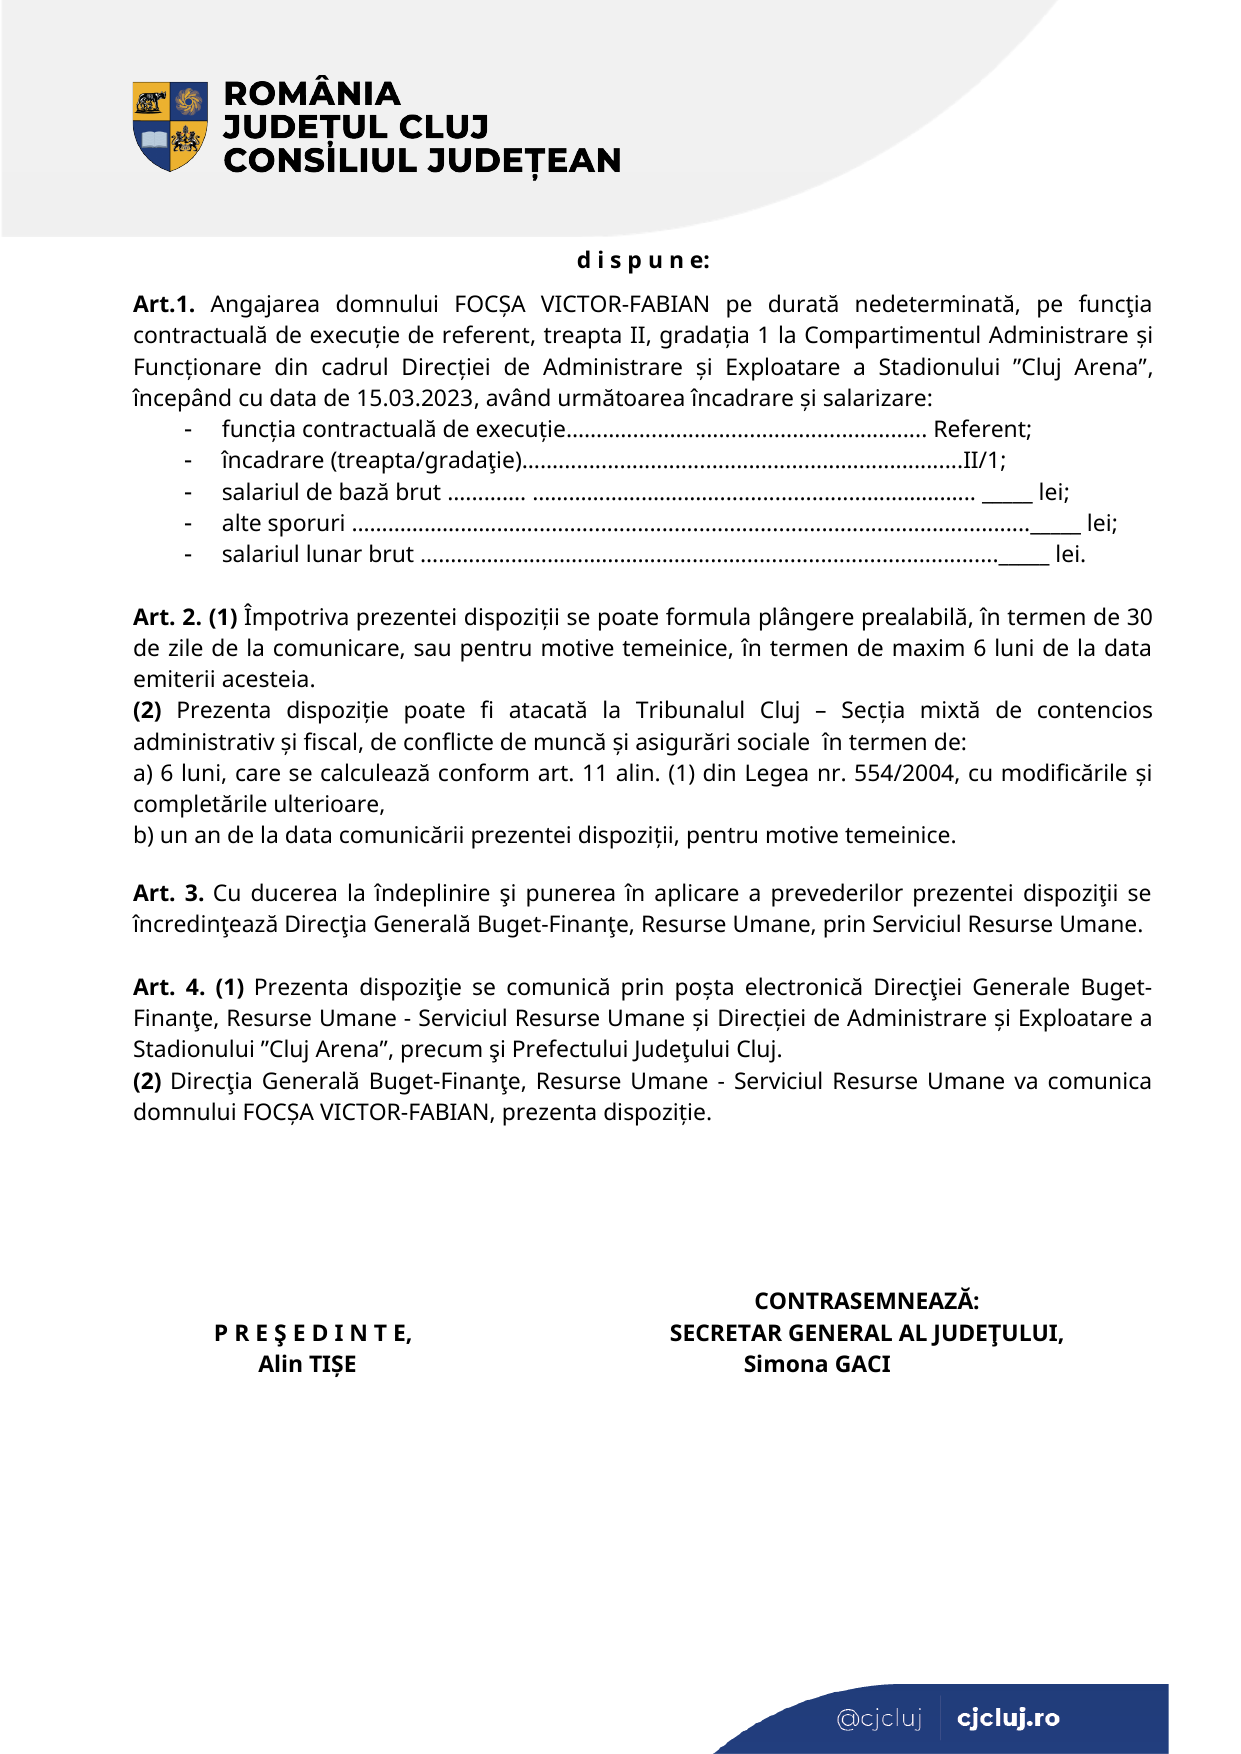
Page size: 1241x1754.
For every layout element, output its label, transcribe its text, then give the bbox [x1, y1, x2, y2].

text d i s p u n e: [133, 244, 1153, 276]
list salariul de bază brut …...……. ……………….…………........................………….….. _____ lei; [184, 476, 1153, 507]
list funcția contractuală de execuție……….................................................. Referent; [184, 413, 1153, 444]
text P R E Ş E D I N T E, SECRETAR GENERAL AL JUDEŢULUI, [133, 1316, 1153, 1348]
list alte sporuri …………………………................................................................................._____ lei; [184, 507, 1153, 538]
text Alin TIȘE Simona GACI [133, 1348, 1153, 1379]
text (2) Direcţia Generală Buget-Finanţe, Resurse Umane - Serviciul Resurse Umane va comunica domnului FOCȘA VICTOR-FABIAN, prezenta dispoziție. [133, 1064, 1153, 1127]
list încadrare (treapta/gradaţie)…….............................................…..................II/1; [184, 444, 1153, 476]
picture [132, 75, 620, 181]
list salariul lunar brut …………………………………………..….........................................._____ lei. [184, 538, 1153, 569]
text Art. 4. (1) Prezenta dispoziţie se comunică prin poșta electronică Direcţiei Generale Buget-Finanţe, Resurse Umane - Serviciul Resurse Umane și Direcției de Administrare și Exploatare a Stadionului ”Cluj Arena”, precum şi Prefectului Judeţului Cluj. [133, 971, 1153, 1064]
text CONTRASEMNEAZĂ: [133, 1285, 1153, 1316]
text Art. 3. Cu ducerea la îndeplinire şi punerea în aplicare a prevederilor prezentei dispoziţii se încredinţează Direcţia Generală Buget-Finanţe, Resurse Umane, prin Serviciul Resurse Umane. [133, 877, 1153, 939]
text Art.1. Angajarea domnului FOCȘA VICTOR-FABIAN pe durată nedeterminată, pe funcţia contractuală de execuție de referent, treapta II, gradația 1 la Compartimentul Administrare și Funcționare din cadrul Direcției de Administrare și Exploatare a Stadionului ”Cluj Arena”, începând cu data de 15.03.2023, având următoarea încadrare și salarizare: [133, 288, 1153, 413]
text b) un an de la data comunicării prezentei dispoziții, pentru motive temeinice. [133, 819, 1153, 851]
text a) 6 luni, care se calculează conform art. 11 alin. (1) din Legea nr. 554/2004, cu modificările și completările ulterioare, [133, 757, 1153, 819]
picture [712, 1684, 1169, 1754]
text (2) Prezenta dispoziție poate fi atacată la Tribunalul Cluj – Secția mixtă de contencios administrativ și fiscal, de conflicte de muncă și asigurări sociale în termen de: [133, 694, 1153, 757]
text Art. 2. (1) Împotriva prezentei dispoziții se poate formula plângere prealabilă, în termen de 30 de zile de la comunicare, sau pentru motive temeinice, în termen de maxim 6 luni de la data emiterii acesteia. [133, 601, 1153, 694]
